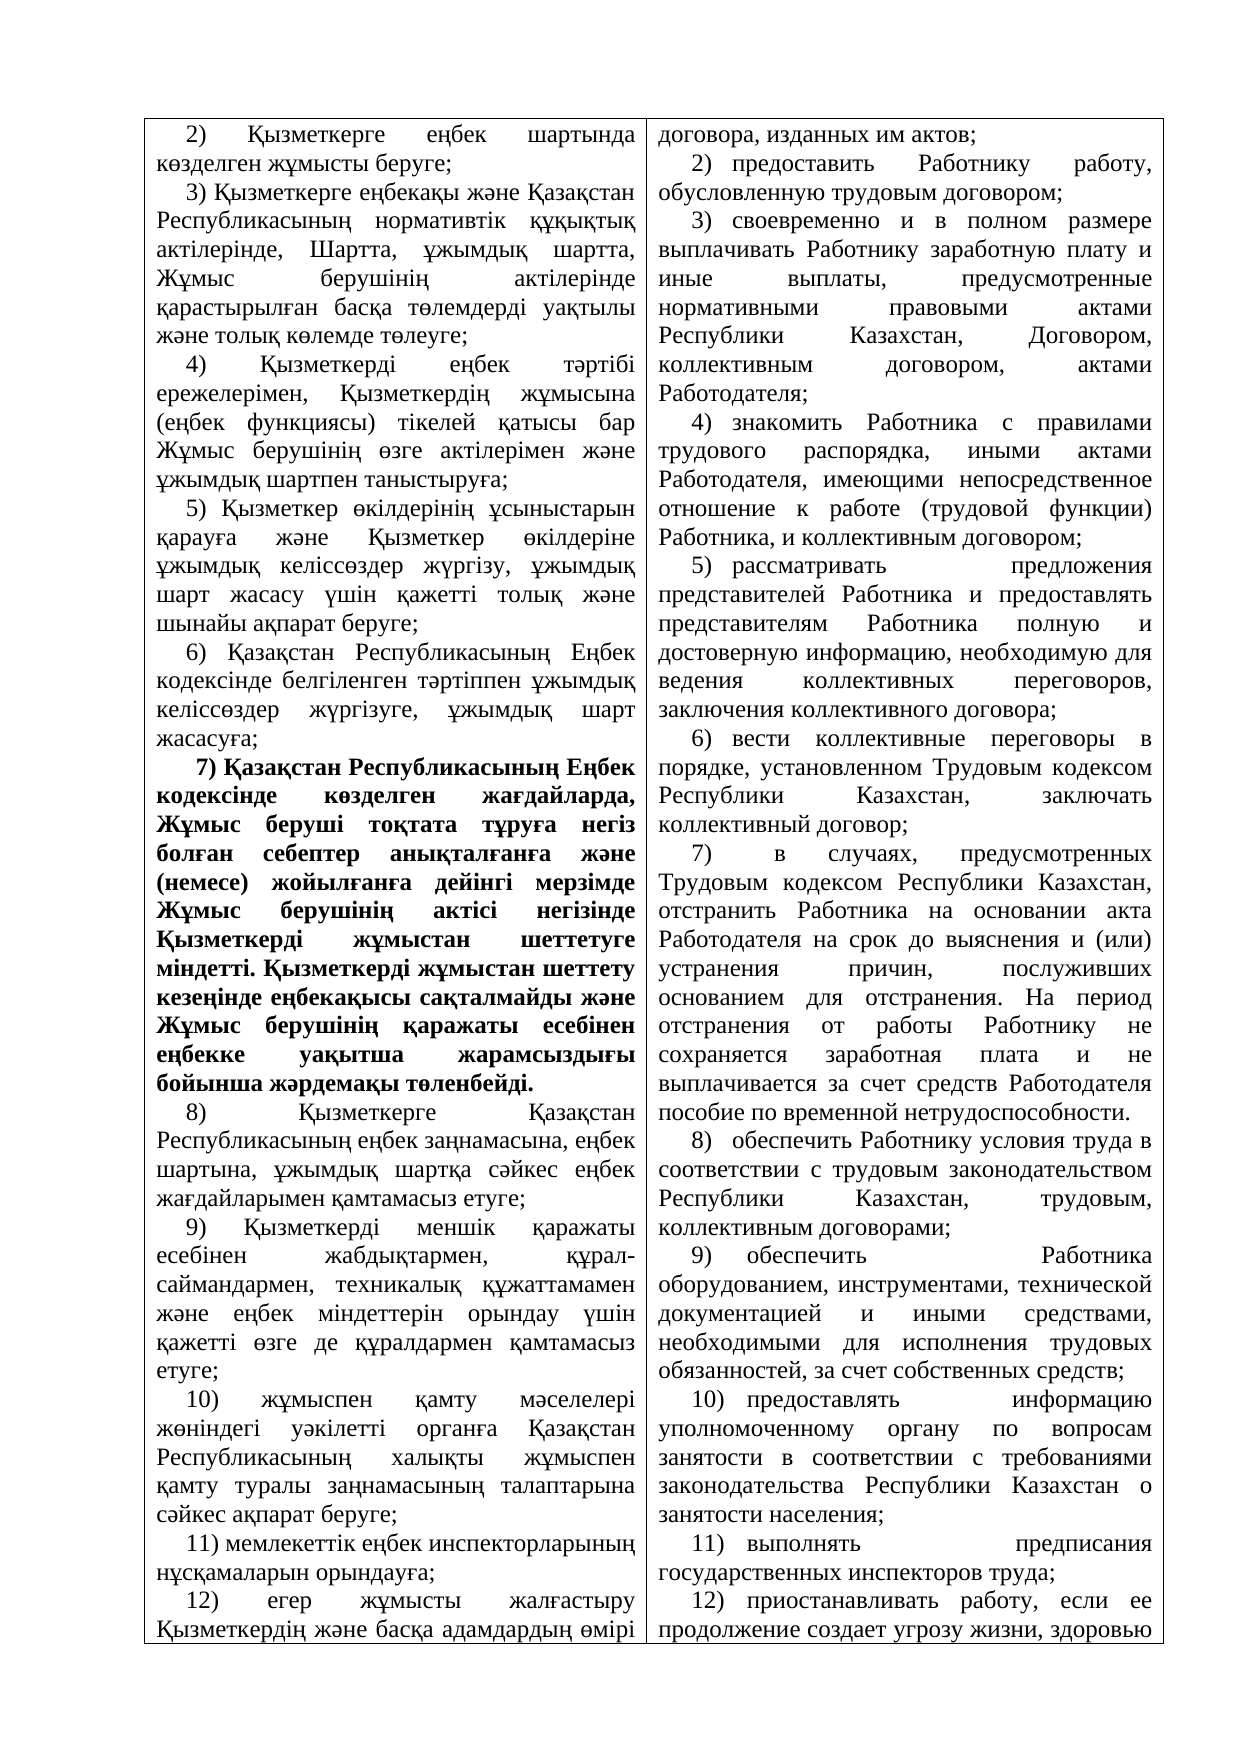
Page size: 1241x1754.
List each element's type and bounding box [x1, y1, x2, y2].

table_header [647, 119, 1163, 1643]
table_header [145, 119, 646, 1643]
